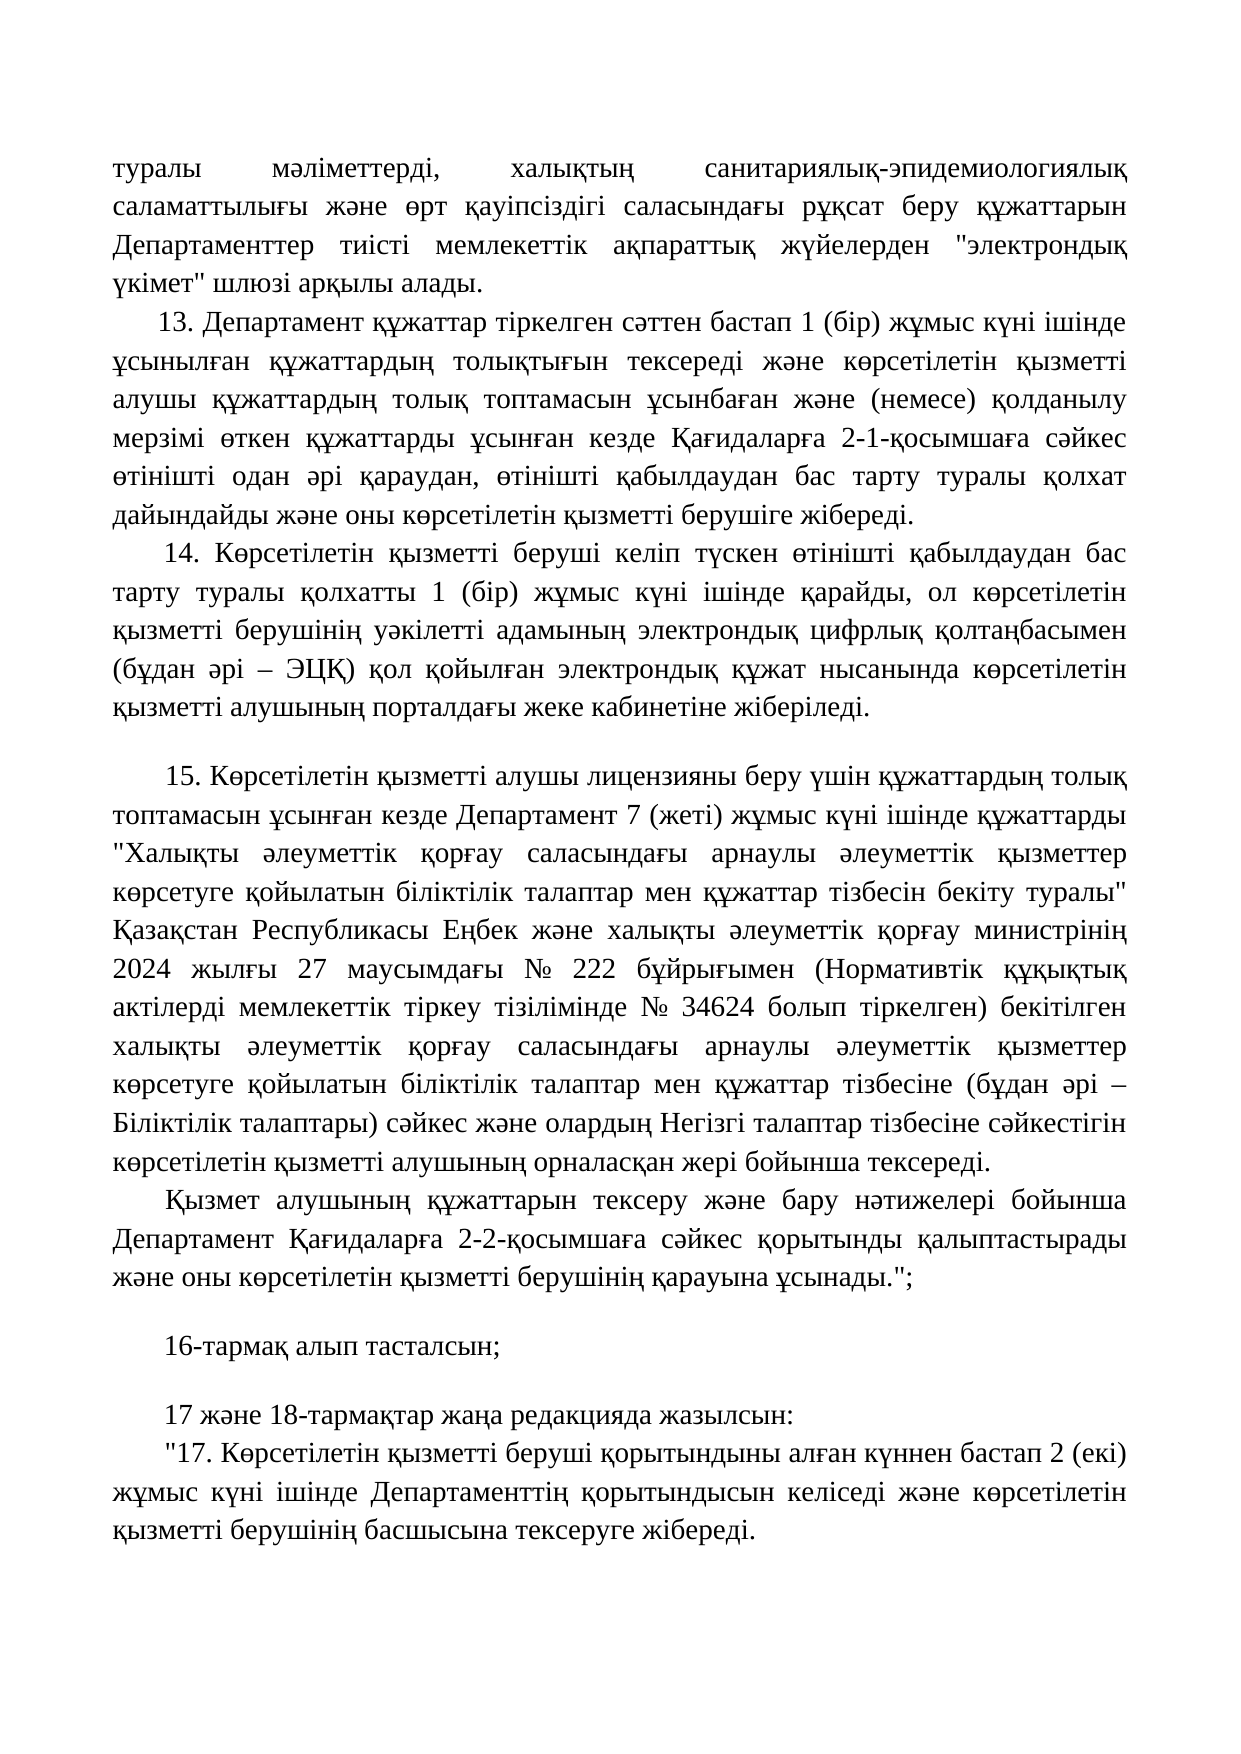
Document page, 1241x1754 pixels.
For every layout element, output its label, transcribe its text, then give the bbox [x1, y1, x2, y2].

text 17 және 18-тармақтар жаңа редакцияда жазылсын: [112, 1397, 1128, 1430]
text 16-тармақ алып тасталсын; [112, 1328, 1128, 1362]
text "17. Көрсетілетін қызметті беруші қорытындыны алған күннен бастап 2 (екі) жұмыс күні ішінде Департаменттің қорытындысын келіседі және көрсетілетін қызметті берушінің басшысына тексеруге жібереді. [112, 1435, 1128, 1546]
text 14. Көрсетілетін қызметті беруші келіп түскен өтінішті қабылдаудан бас тарту туралы қолхатты 1 (бір) жұмыс күні ішінде қарайды, ол көрсетілетін қызметті берушінің уәкілетті адамының электрондық цифрлық қолтаңбасымен (бұдан әрі – ЭЦҚ) қол қойылған электрондық құжат нысанында көрсетілетін қызметті алушының порталдағы жеке кабинетіне жіберіледі. [112, 535, 1128, 723]
text Қызмет алушының құжаттарын тексеру және бару нәтижелері бойынша Департамент Қағидаларға 2-2-қосымшаға сәйкес қорытынды қалыптастырады және оны көрсетілетін қызметті берушінің қарауына ұсынады."; [112, 1182, 1128, 1293]
text 15. Көрсетілетін қызметті алушы лицензияны беру үшін құжаттардың толық топтамасын ұсынған кезде Департамент 7 (жеті) жұмыс күні ішінде құжаттарды "Халықты әлеуметтік қорғау саласындағы арнаулы әлеуметтік қызметтер көрсетуге қойылатын біліктілік талаптар мен құжаттар тізбесін бекіту туралы" Қазақстан Республикасы Еңбек және халықты әлеуметтік қорғау министрінің 2024 жылғы 27 маусымдағы № 222 бұйрығымен (Нормативтік құқықтық актілерді мемлекеттік тіркеу тізілімінде № 34624 болып тіркелген) бекітілген халықты әлеуметтік қорғау саласындағы арнаулы әлеуметтік қызметтер көрсетуге қойылатын біліктілік талаптар мен құжаттар тізбесіне (бұдан әрі – Біліктілік талаптары) сәйкес және олардың Негізгі талаптар тізбесіне сәйкестігін көрсетілетін қызметті алушының орналасқан жері бойынша тексереді. [112, 758, 1128, 1177]
text 13. Департамент құжаттар тіркелген сәттен бастап 1 (бір) жұмыс күні ішінде ұсынылған құжаттардың толықтығын тексереді және көрсетілетін қызметті алушы құжаттардың толық топтамасын ұсынбаған және (немесе) қолданылу мерзімі өткен құжаттарды ұсынған кезде Қағидаларға 2-1-қосымшаға сәйкес өтінішті одан әрі қараудан, өтінішті қабылдаудан бас тарту туралы қолхат дайындайды және оны көрсетілетін қызметті берушіге жібереді. [112, 304, 1128, 530]
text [112, 150, 1128, 299]
